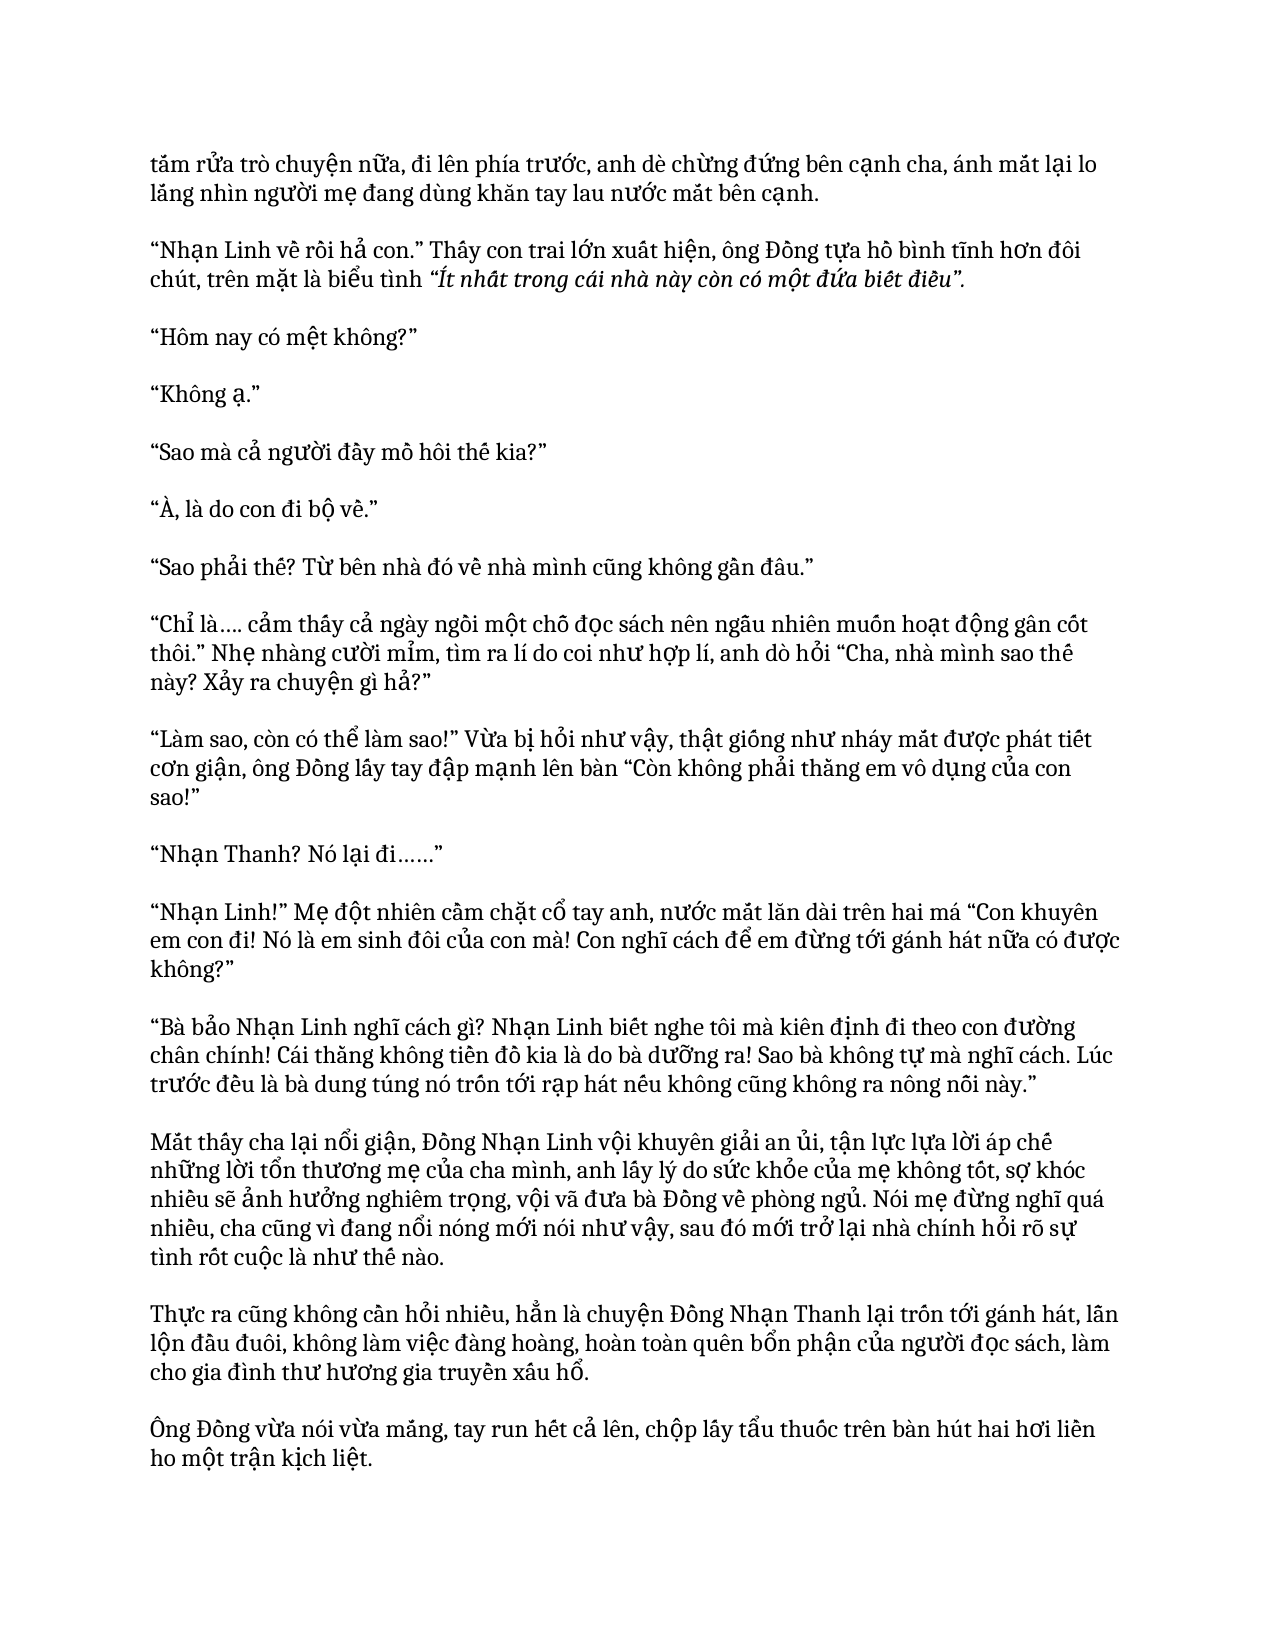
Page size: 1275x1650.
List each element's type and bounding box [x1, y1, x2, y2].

text [150, 150, 1125, 1472]
